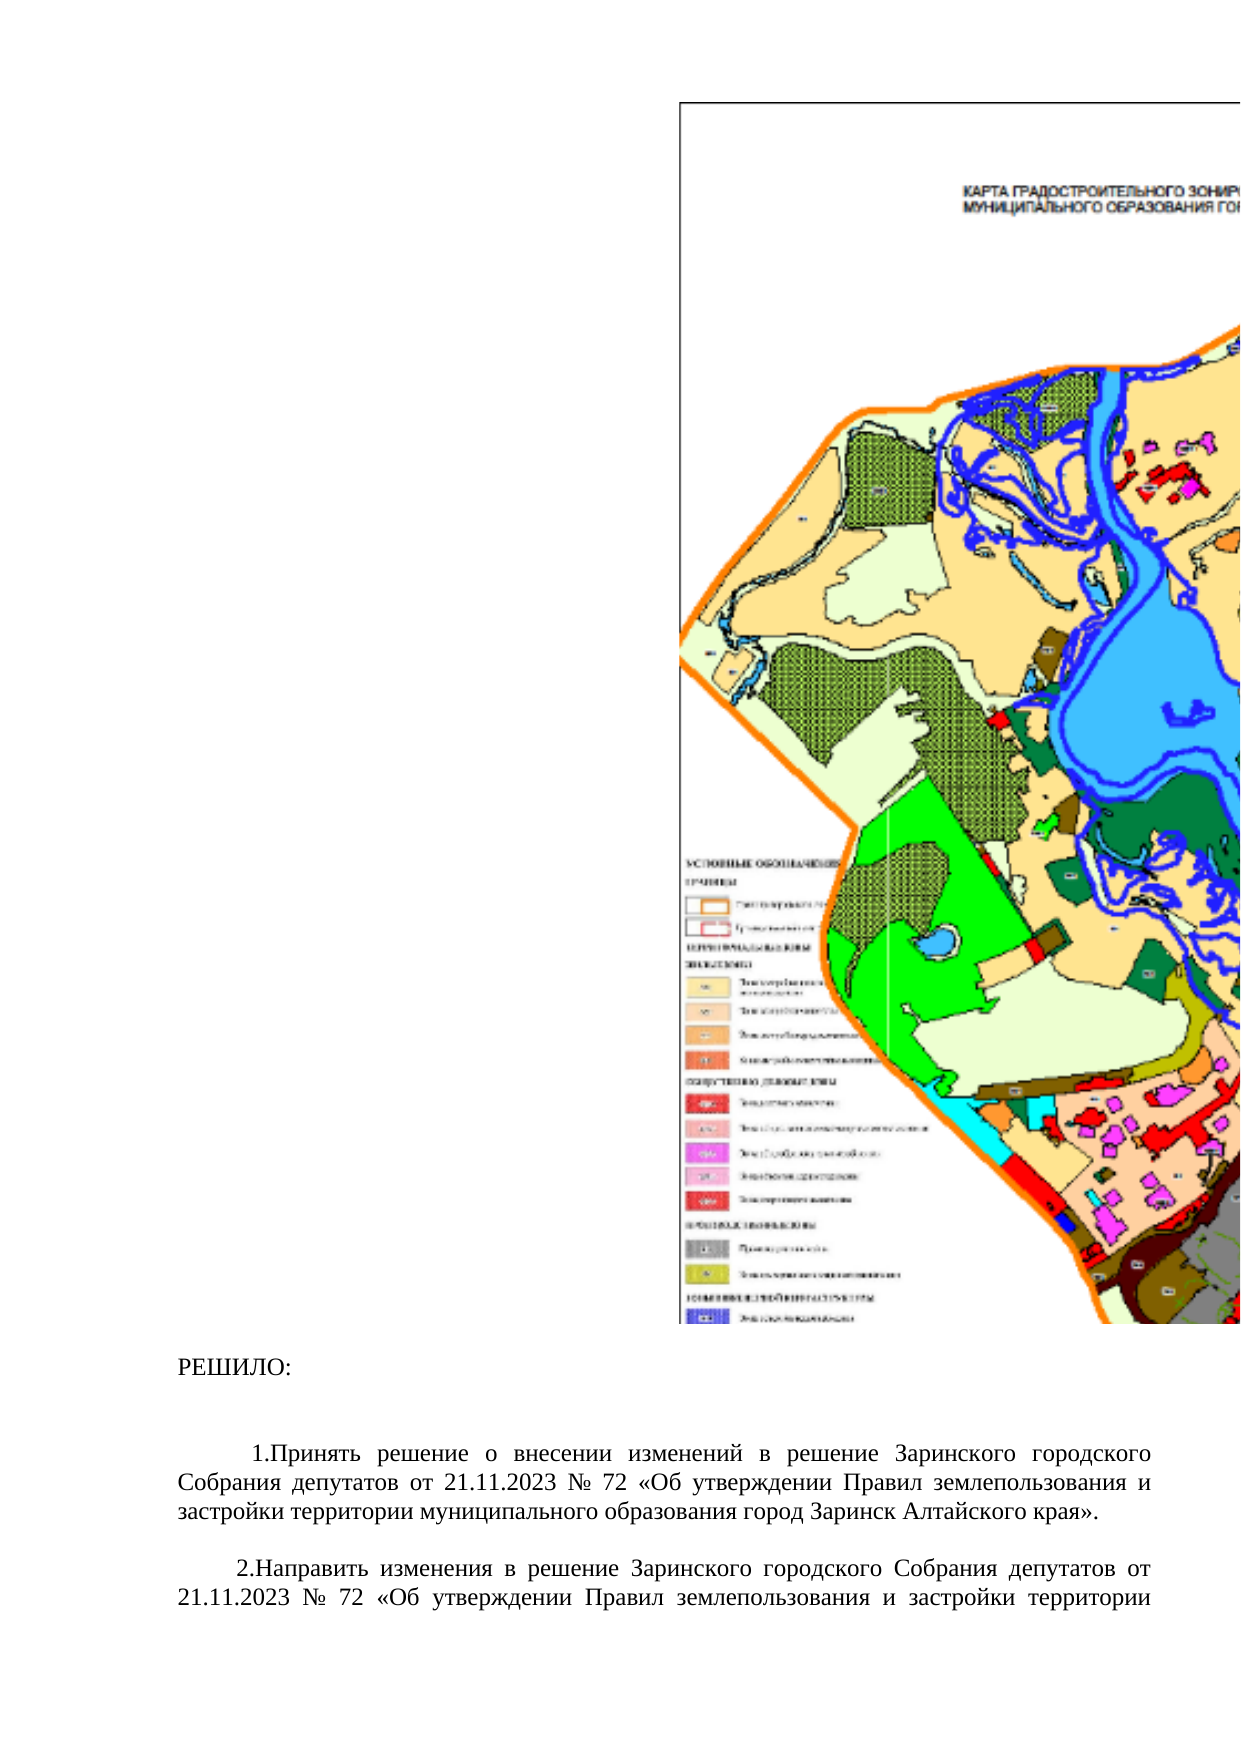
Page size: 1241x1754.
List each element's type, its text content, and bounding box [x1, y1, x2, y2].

text 1.Принять решение о внесении изменений в решение Заринского городского Собрания депутатов от 21.11.2023 № 72 «Об утверждении Правил землепользования и застройки территории муниципального образования город Заринск Алтайского края». [177, 1438, 1152, 1525]
text 2.Направить изменения в решение Заринского городского Собрания депутатов от 21.11.2023 № 72 «Об утверждении Правил землепользования и застройки территории муниципального образования город Заринск Алтайского края» главе города для подписания и опубликования (обнародования) в установленном порядке. [177, 1553, 1152, 1611]
text РЕШИЛО: [177, 1352, 1152, 1381]
